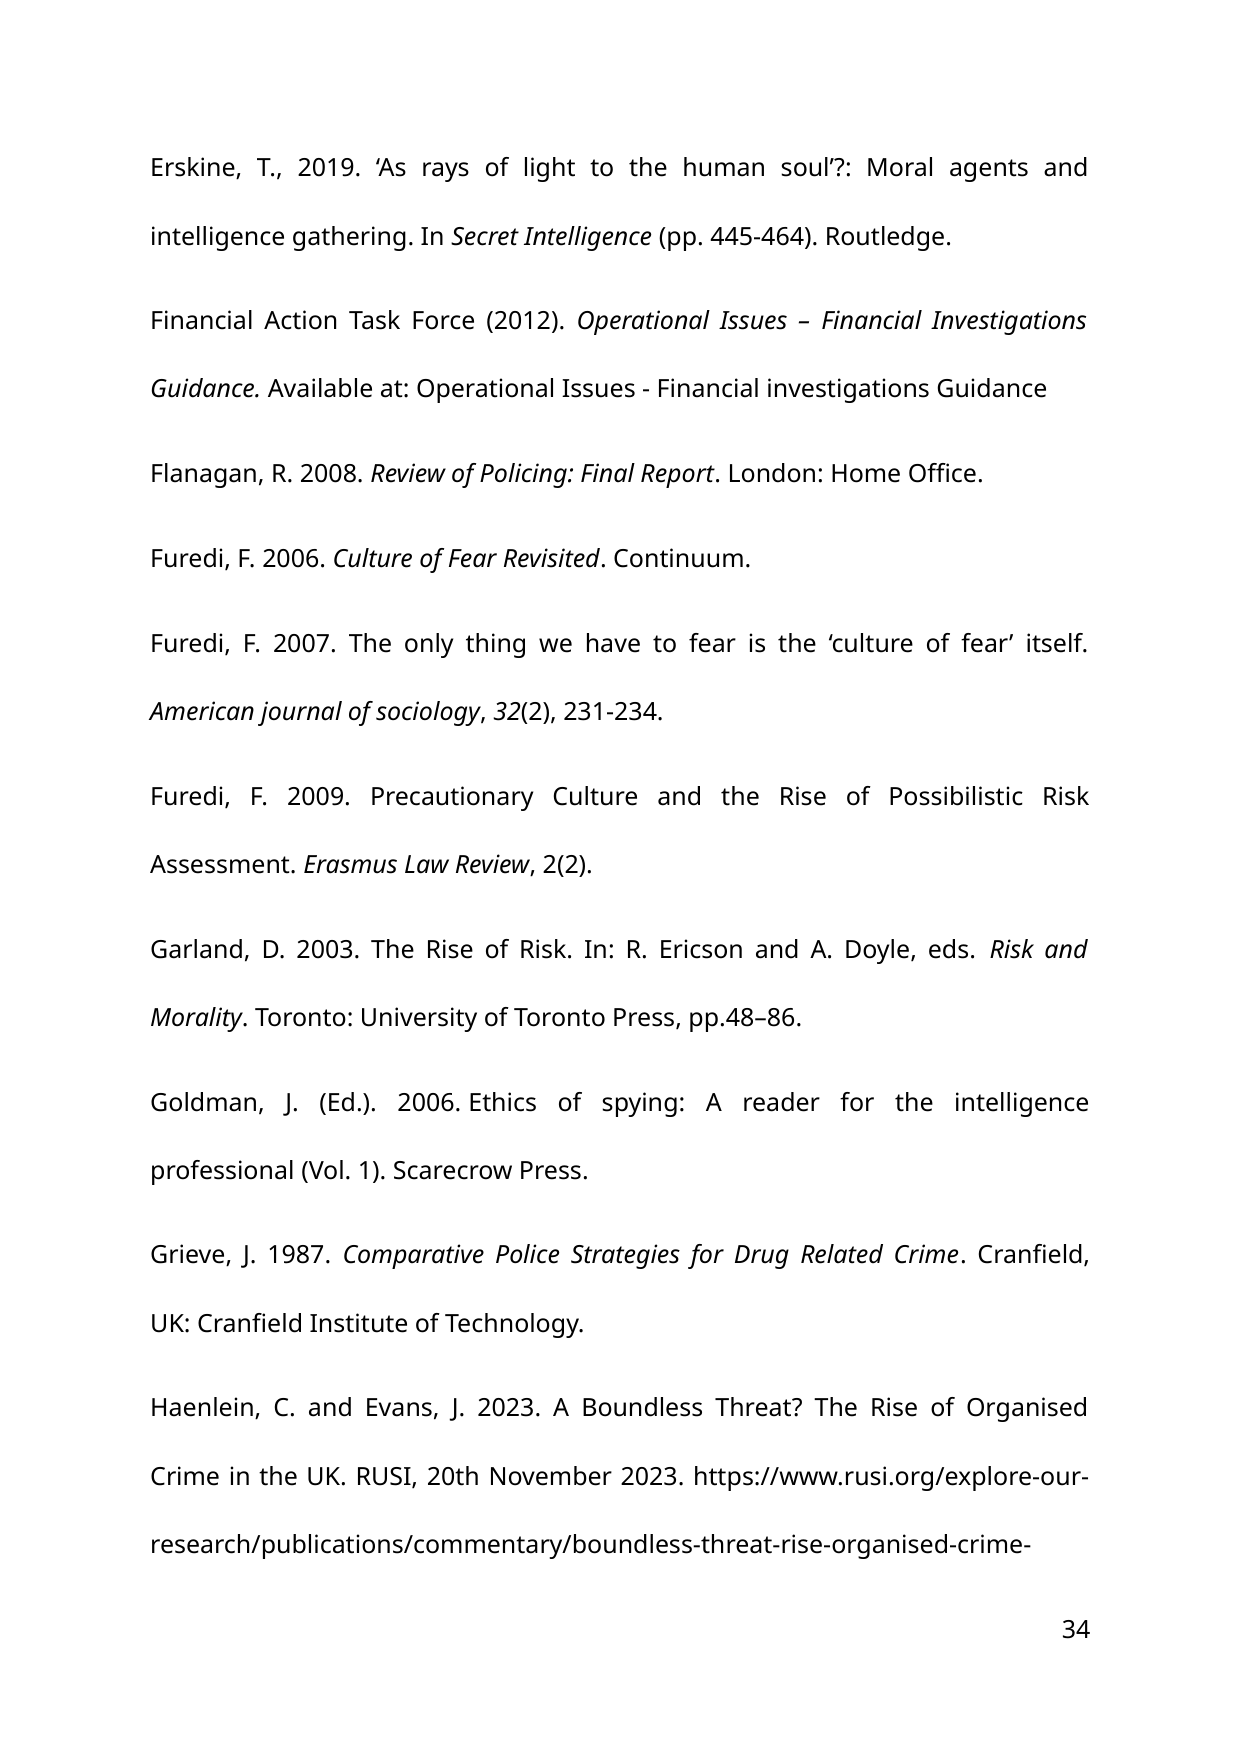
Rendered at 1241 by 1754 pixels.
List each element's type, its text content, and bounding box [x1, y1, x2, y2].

text Grieve, J. 1987. Comparative Police Strategies for Drug Related Crime. Cranfield, UK: Cranfield Institute of Technology. [150, 1237, 1090, 1339]
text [150, 1390, 1090, 1560]
text Furedi, F. 2007. The only thing we have to fear is the ‘culture of fear’ itself. American journal of sociology, 32(2), 231-234. [150, 625, 1090, 728]
text Financial Action Task Force (2012). Operational Issues – Financial Investigations Guidance. Available at: Operational Issues - Financial investigations Guidance [150, 303, 1090, 405]
text Erskine, T., 2019. ‘As rays of light to the human soul’?: Moral agents and intelligence gathering. In Secret Intelligence (pp. 445-464). Routledge. [150, 150, 1090, 252]
text Goldman, J. (Ed.). 2006. Ethics of spying: A reader for the intelligence professional (Vol. 1). Scarecrow Press. [150, 1084, 1090, 1186]
text Furedi, F. 2006. Culture of Fear Revisited. Continuum. [150, 541, 1090, 575]
text Furedi, F. 2009. Precautionary Culture and the Rise of Possibilistic Risk Assessment. Erasmus Law Review, 2(2). [150, 778, 1090, 881]
text Garland, D. 2003. The Rise of Risk. In: R. Ericson and A. Doyle, eds. Risk and Morality. Toronto: University of Toronto Press, pp.48–86. [150, 931, 1090, 1033]
text Flanagan, R. 2008. Review of Policing: Final Report. London: Home Office. [150, 456, 1090, 490]
